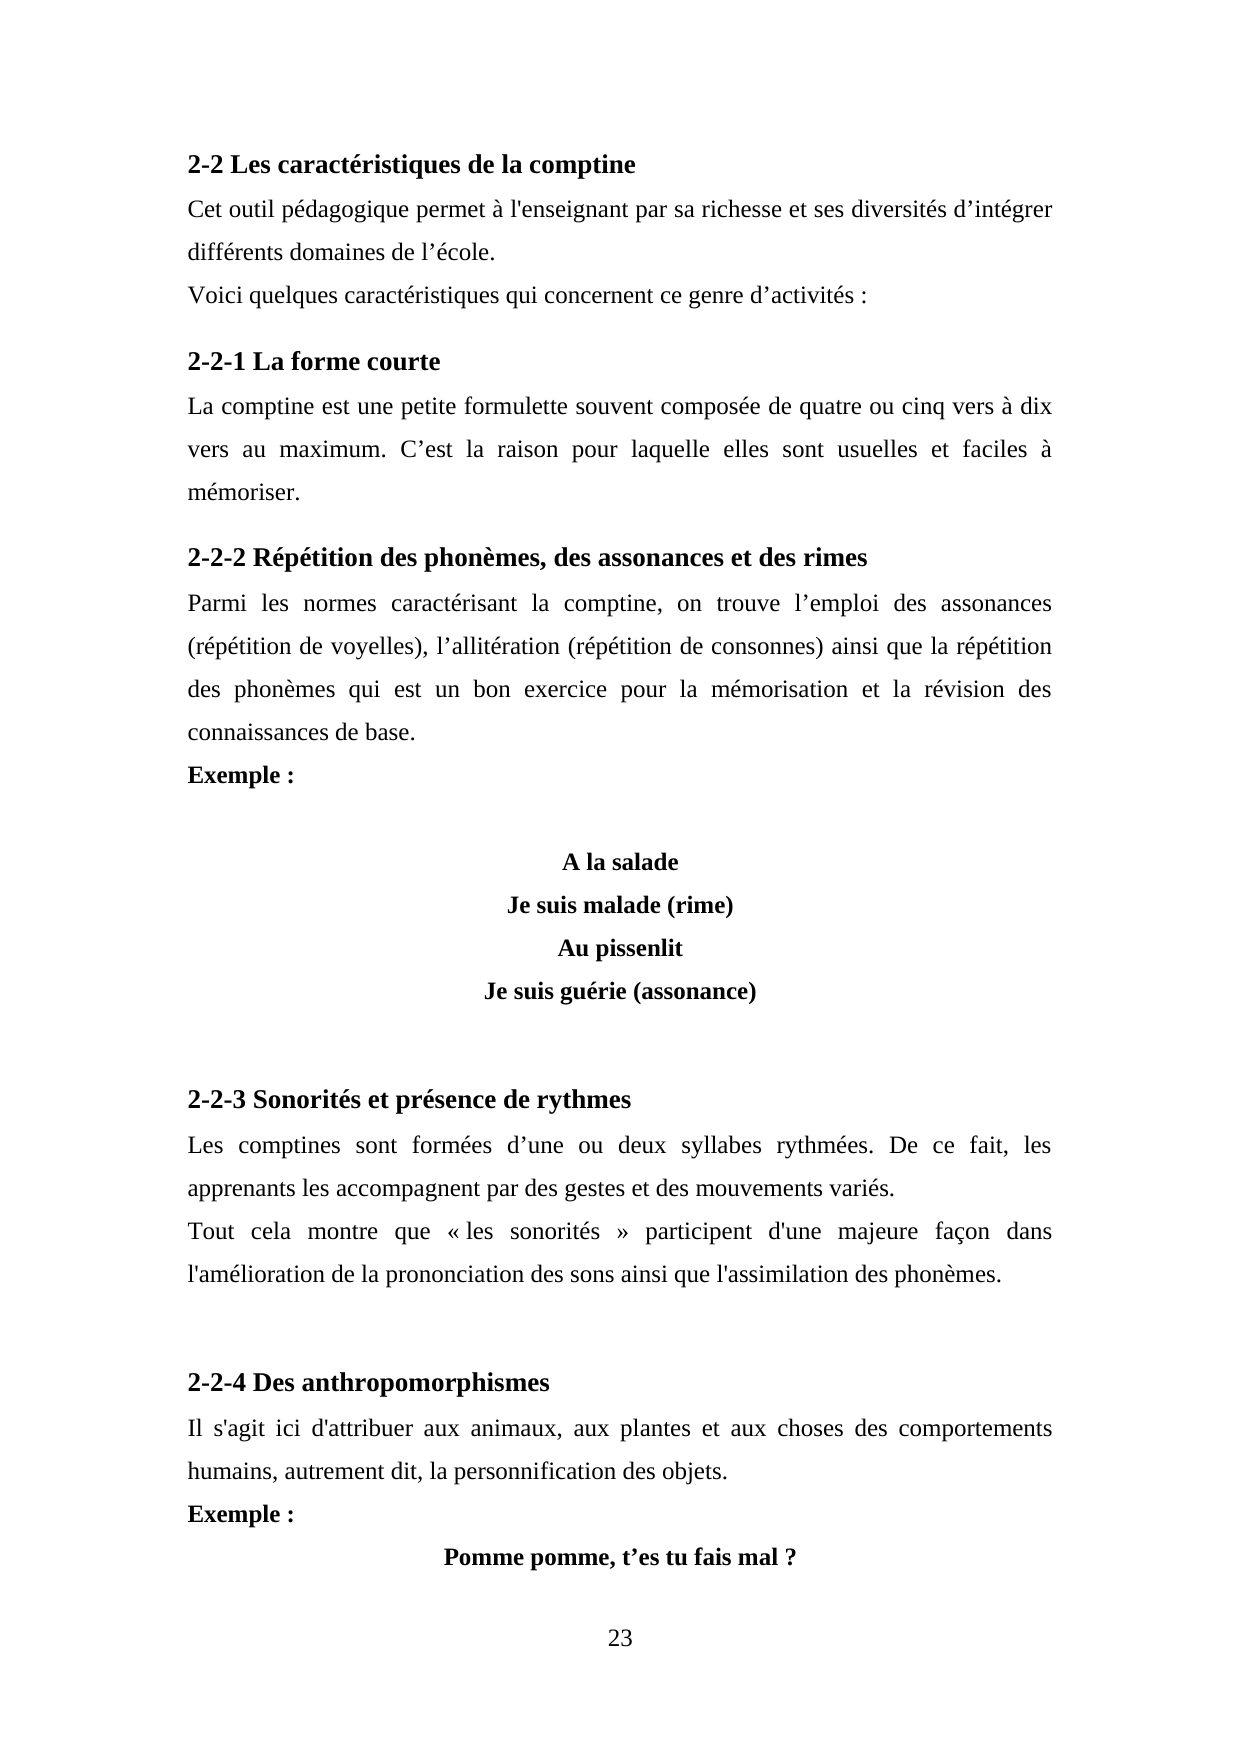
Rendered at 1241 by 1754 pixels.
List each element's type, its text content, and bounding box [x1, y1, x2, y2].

list Exemple : [187, 761, 1053, 789]
list Je suis malade (rime) [187, 890, 1053, 919]
subtitle 2-2 Les caractéristiques de la comptine [187, 148, 1053, 179]
text Voici quelques caractéristiques qui concernent ce genre d’activités : [187, 281, 1053, 309]
list Parmi les normes caractérisant la comptine, on trouve l’emploi des assonances (répétition de voyelles), l’allitération (répétition de consonnes) ainsi que la répétition des phonèmes qui est un bon exercice pour la mémorisation et la révision des connaissances de base. [187, 588, 1053, 746]
list Tout cela montre que « les sonorités » participent d'une majeure façon dans l'amélioration de la prononciation des sons ainsi que l'assimilation des phonèmes. [187, 1216, 1053, 1288]
subtitle 2-2-2 Répétition des phonèmes, des assonances et des rimes [187, 541, 1053, 573]
text Il s'agit ici d'attribuer aux animaux, aux plantes et aux choses des comportements humains, autrement dit, la personnification des objets. [187, 1413, 1053, 1485]
list Au pissenlit [187, 933, 1053, 962]
subtitle 2-2-4 Des anthropomorphismes [187, 1366, 1053, 1398]
text Pomme pomme, t’es tu fais mal ? [187, 1542, 1053, 1571]
list Je suis guérie (assonance) [187, 976, 1053, 1005]
subtitle 2-2-1 La forme courte [187, 344, 1053, 376]
list La comptine est une petite formulette souvent composée de quatre ou cinq vers à dix vers au maximum. C’est la raison pour laquelle elles sont usuelles et faciles à mémoriser. [187, 391, 1053, 506]
list A la salade [187, 847, 1053, 876]
text Exemple : [187, 1499, 1053, 1528]
text Cet outil pédagogique permet à l'enseignant par sa richesse et ses diversités d’intégrer différents domaines de l’école. [187, 194, 1053, 266]
subtitle 2-2-3 Sonorités et présence de rythmes [187, 1083, 1053, 1114]
list Les comptines sont formées d’une ou deux syllabes rythmées. De ce fait, les apprenants les accompagnent par des gestes et des mouvements variés. [187, 1130, 1053, 1202]
